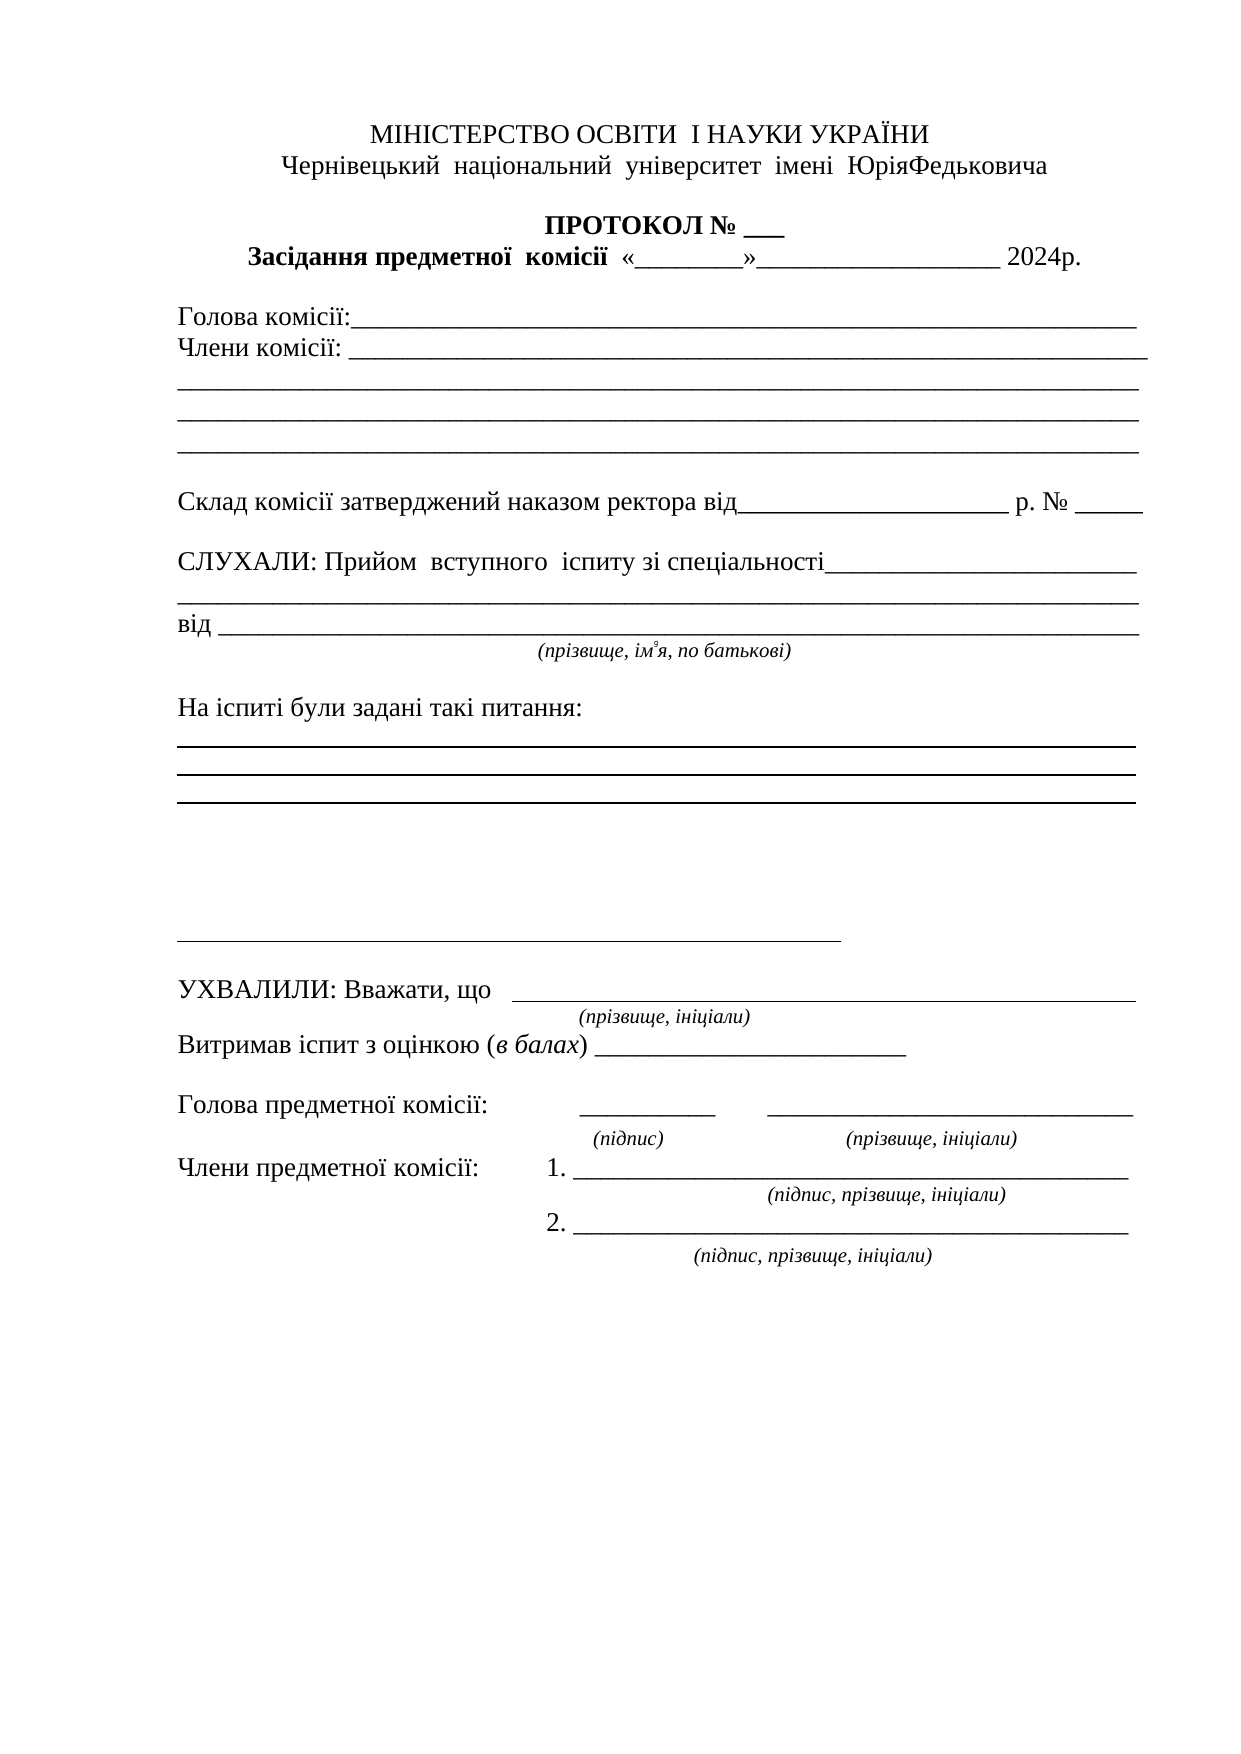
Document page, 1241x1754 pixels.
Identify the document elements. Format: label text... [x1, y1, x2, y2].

text УХВАЛИЛИ: Вважати, що [177, 973, 1152, 1004]
text Чернівецький національний університет імені ЮріяФедьковича [177, 149, 1152, 180]
text Склад комісії затверджений наказом ректора від____________________ р. № _____ [177, 485, 1152, 516]
text 2. _________________________________________ [177, 1206, 1152, 1237]
text (підпис, прізвище, ініціали) [177, 1182, 1152, 1206]
text Витримав іспит з оцінкою (в балах) _______________________ [177, 1028, 1152, 1060]
text _______________________________________________________________________ [177, 576, 1152, 607]
text Засідання предметної комісії «________»__________________ 2024р. [177, 240, 1152, 271]
text (прізвище, ініціали) [177, 1004, 1152, 1028]
text Члени комісії: ___________________________________________________________ [177, 331, 1152, 362]
text Члени предметної комісії: 1. _________________________________________ [177, 1151, 1152, 1182]
text Голова комісії:__________________________________________________________ [177, 300, 1152, 331]
text від ____________________________________________________________________ [177, 607, 1152, 638]
text На іспиті були задані такі питання: [177, 691, 1152, 722]
text МІНІСТЕРСТВО ОСВІТИ І НАУКИ УКРАЇНИ [177, 118, 1152, 149]
text _____________________________________________________________________________________________________________________________________________________________________________________________________________________ [177, 362, 1152, 456]
text (прізвище, імۥя, по батькові) [177, 638, 1152, 662]
text (підпис, прізвище, ініціали) [177, 1237, 1152, 1268]
text (підпис) (прізвище, ініціали) [177, 1119, 1152, 1151]
text ПРОТОКОЛ № ___ [177, 209, 1152, 240]
text СЛУХАЛИ: Прийом вступного іспиту зі спеціальності_______________________ [177, 544, 1152, 576]
text Голова предметної комісії: __________ ___________________________ [177, 1088, 1152, 1119]
